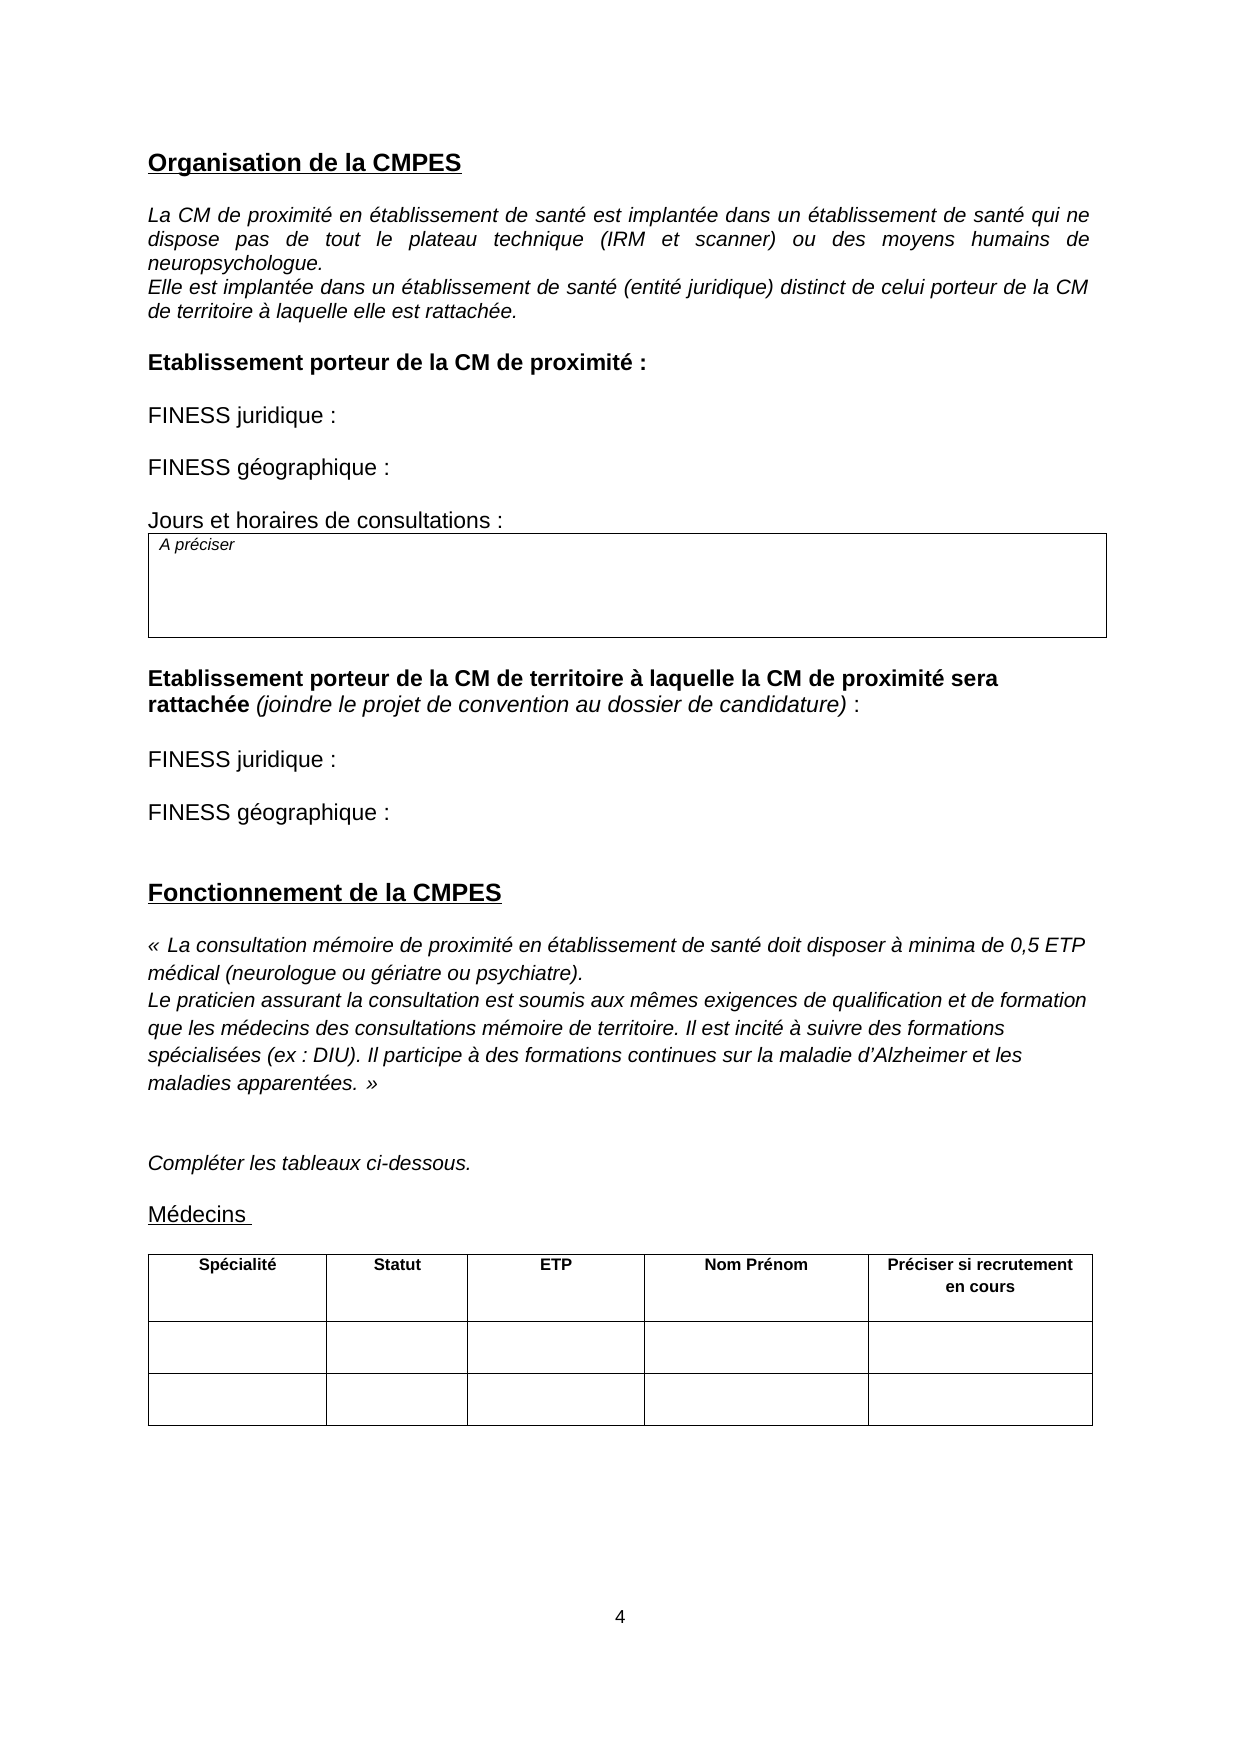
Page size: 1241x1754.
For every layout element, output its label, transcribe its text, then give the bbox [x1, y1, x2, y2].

text Fonctionnement de la CMPES [148, 878, 1093, 907]
text Etablissement porteur de la CM de proximité : [148, 349, 1093, 375]
text FINESS juridique : [148, 402, 1093, 428]
table_cell [468, 1322, 644, 1373]
table_cell [869, 1322, 1092, 1373]
text Organisation de la CMPES [148, 148, 1093, 176]
table_cell [645, 1322, 868, 1373]
text La CM de proximité en établissement de santé est implantée dans un établissement de santé qui ne dispose pas de tout le plateau technique (IRM et scanner) ou des moyens humains de neuropsychologue. [148, 203, 1093, 274]
text FINESS géographique : [148, 454, 1093, 481]
table_header Nom Prénom [645, 1255, 868, 1321]
table_cell [327, 1374, 467, 1425]
table_header Spécialité [149, 1255, 326, 1321]
table_header A préciser [149, 534, 1106, 637]
text Médecins [148, 1201, 1093, 1227]
text Le praticien assurant la consultation est soumis aux mêmes exigences de qualification et de formation que les médecins des consultations mémoire de territoire. Il est incité à suivre des formations spécialisées (ex : DIU). Il participe à des formations continues sur la maladie d’Alzheimer et les maladies apparentées. » [148, 988, 1093, 1094]
text FINESS juridique : [148, 746, 1093, 772]
text Elle est implantée dans un établissement de santé (entité juridique) distinct de celui porteur de la CM de territoire à laquelle elle est rattachée. [148, 274, 1093, 322]
text Jours et horaires de consultations : [148, 507, 1093, 533]
table_header Préciser si recrutement en cours [869, 1255, 1092, 1321]
table_cell [869, 1374, 1092, 1425]
table_cell [327, 1322, 467, 1373]
table_cell [149, 1322, 326, 1373]
table_header Statut [327, 1255, 467, 1321]
table_cell [468, 1374, 644, 1425]
text FINESS géographique : [148, 799, 1093, 825]
text Compléter les tableaux ci-dessous. [148, 1151, 1093, 1174]
text Etablissement porteur de la CM de territoire à laquelle la CM de proximité sera rattachée (joindre le projet de convention au dossier de candidature) : [148, 664, 1093, 717]
table_header ETP [468, 1255, 644, 1321]
table_cell [149, 1374, 326, 1425]
text « La consultation mémoire de proximité en établissement de santé doit disposer à minima de 0,5 ETP médical (neurologue ou gériatre ou psychiatre). [148, 933, 1093, 984]
table_cell [645, 1374, 868, 1425]
